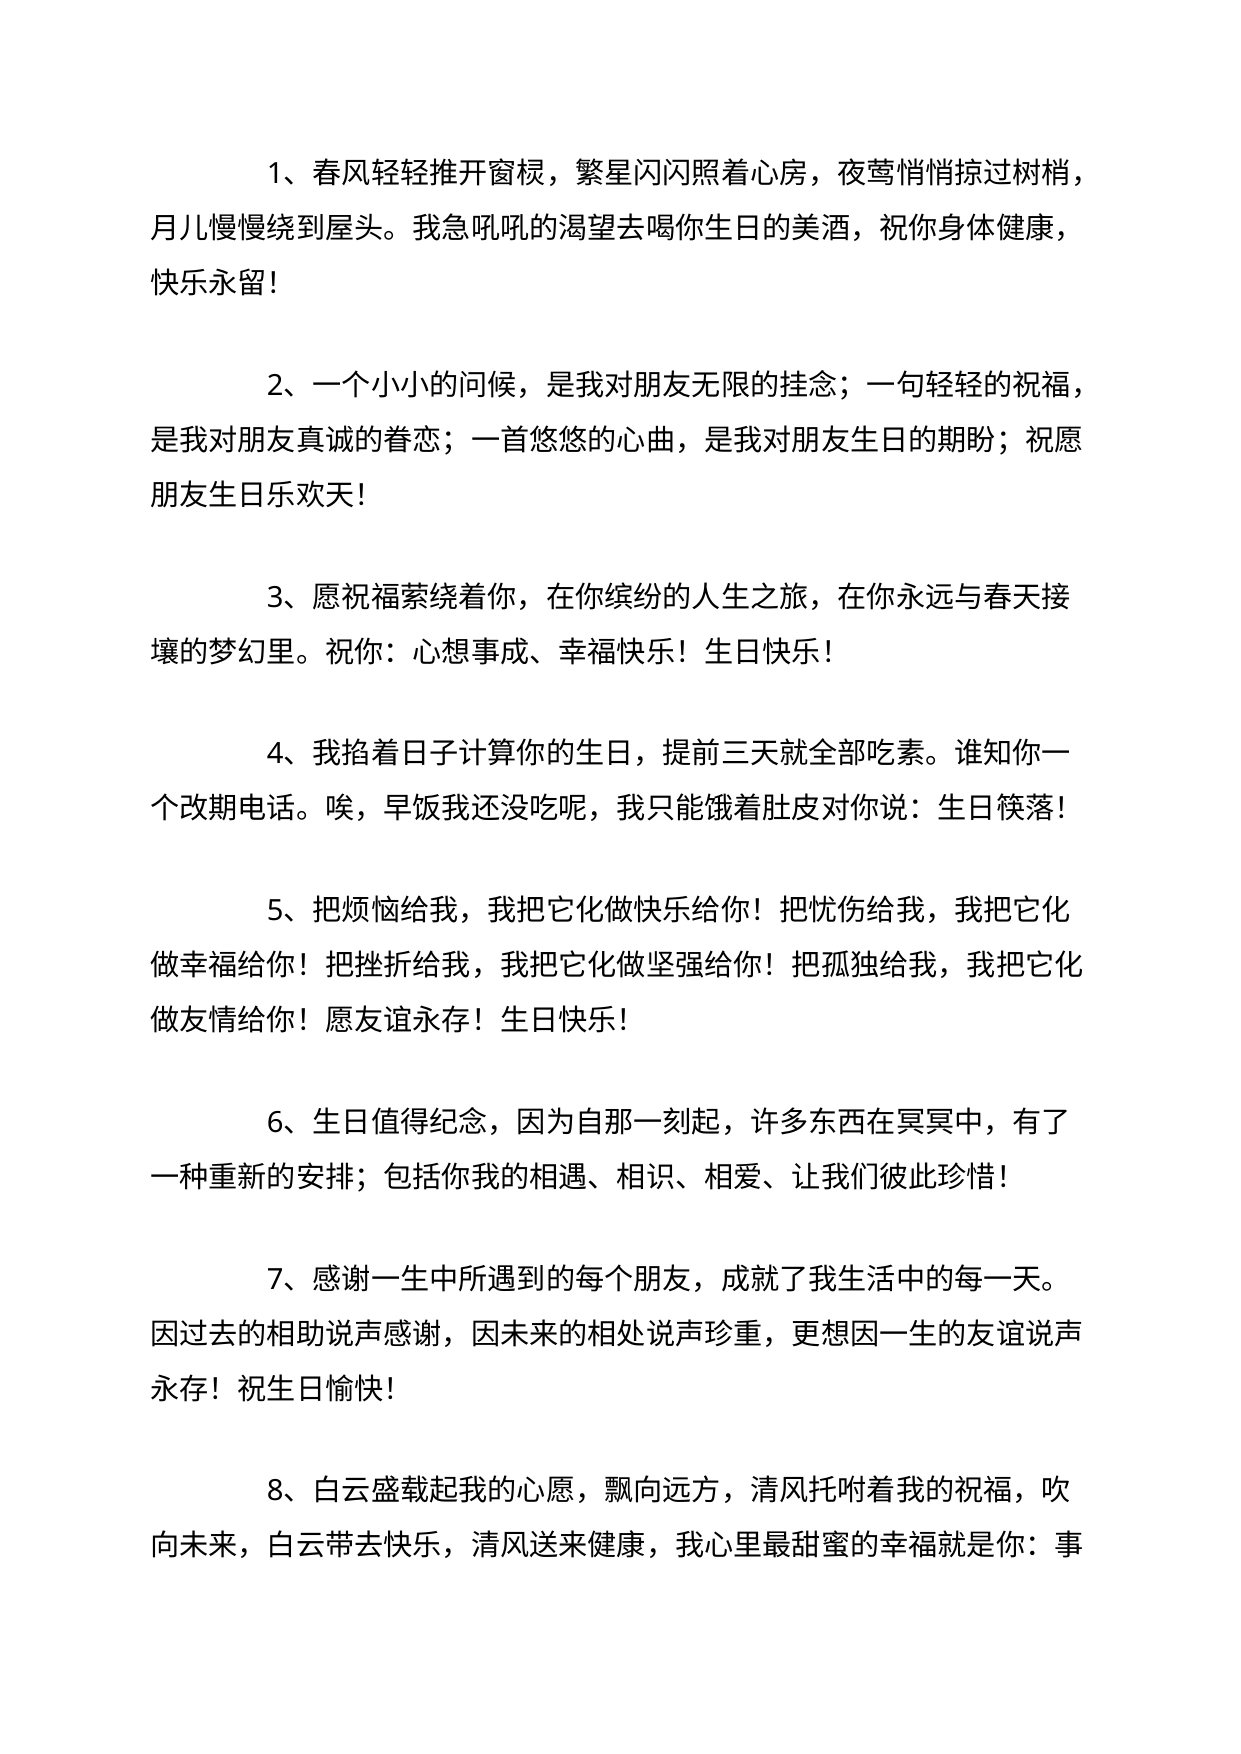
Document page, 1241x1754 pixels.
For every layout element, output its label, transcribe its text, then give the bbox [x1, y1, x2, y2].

text 6、生日值得纪念，因为自那一刻起，许多东西在冥冥中，有了一种重新的安排；包括你我的相遇、相识、相爱、让我们彼此珍惜！ [150, 1098, 1090, 1196]
text 7、感谢一生中所遇到的每个朋友，成就了我生活中的每一天。因过去的相助说声感谢，因未来的相处说声珍重，更想因一生的友谊说声永存！祝生日愉快！ [150, 1255, 1090, 1407]
text 2、一个小小的问候，是我对朋友无限的挂念；一句轻轻的祝福，是我对朋友真诚的眷恋；一首悠悠的心曲，是我对朋友生日的期盼；祝愿朋友生日乐欢天！ [150, 362, 1090, 514]
text 3、愿祝福萦绕着你，在你缤纷的人生之旅，在你永远与春天接壤的梦幻里。祝你：心想事成、幸福快乐！生日快乐！ [150, 573, 1090, 671]
text 5、把烦恼给我，我把它化做快乐给你！把忧伤给我，我把它化做幸福给你！把挫折给我，我把它化做坚强给你！把孤独给我，我把它化做友情给你！愿友谊永存！生日快乐！ [150, 887, 1090, 1039]
text 1、春风轻轻推开窗棂，繁星闪闪照着心房，夜莺悄悄掠过树梢，月儿慢慢绕到屋头。我急吼吼的渴望去喝你生日的美酒，祝你身体健康，快乐永留！ [150, 150, 1090, 302]
text 4、我掐着日子计算你的生日，提前三天就全部吃素。谁知你一个改期电话。唉，早饭我还没吃呢，我只能饿着肚皮对你说：生日筷落！ [150, 730, 1090, 827]
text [150, 1467, 1090, 1564]
